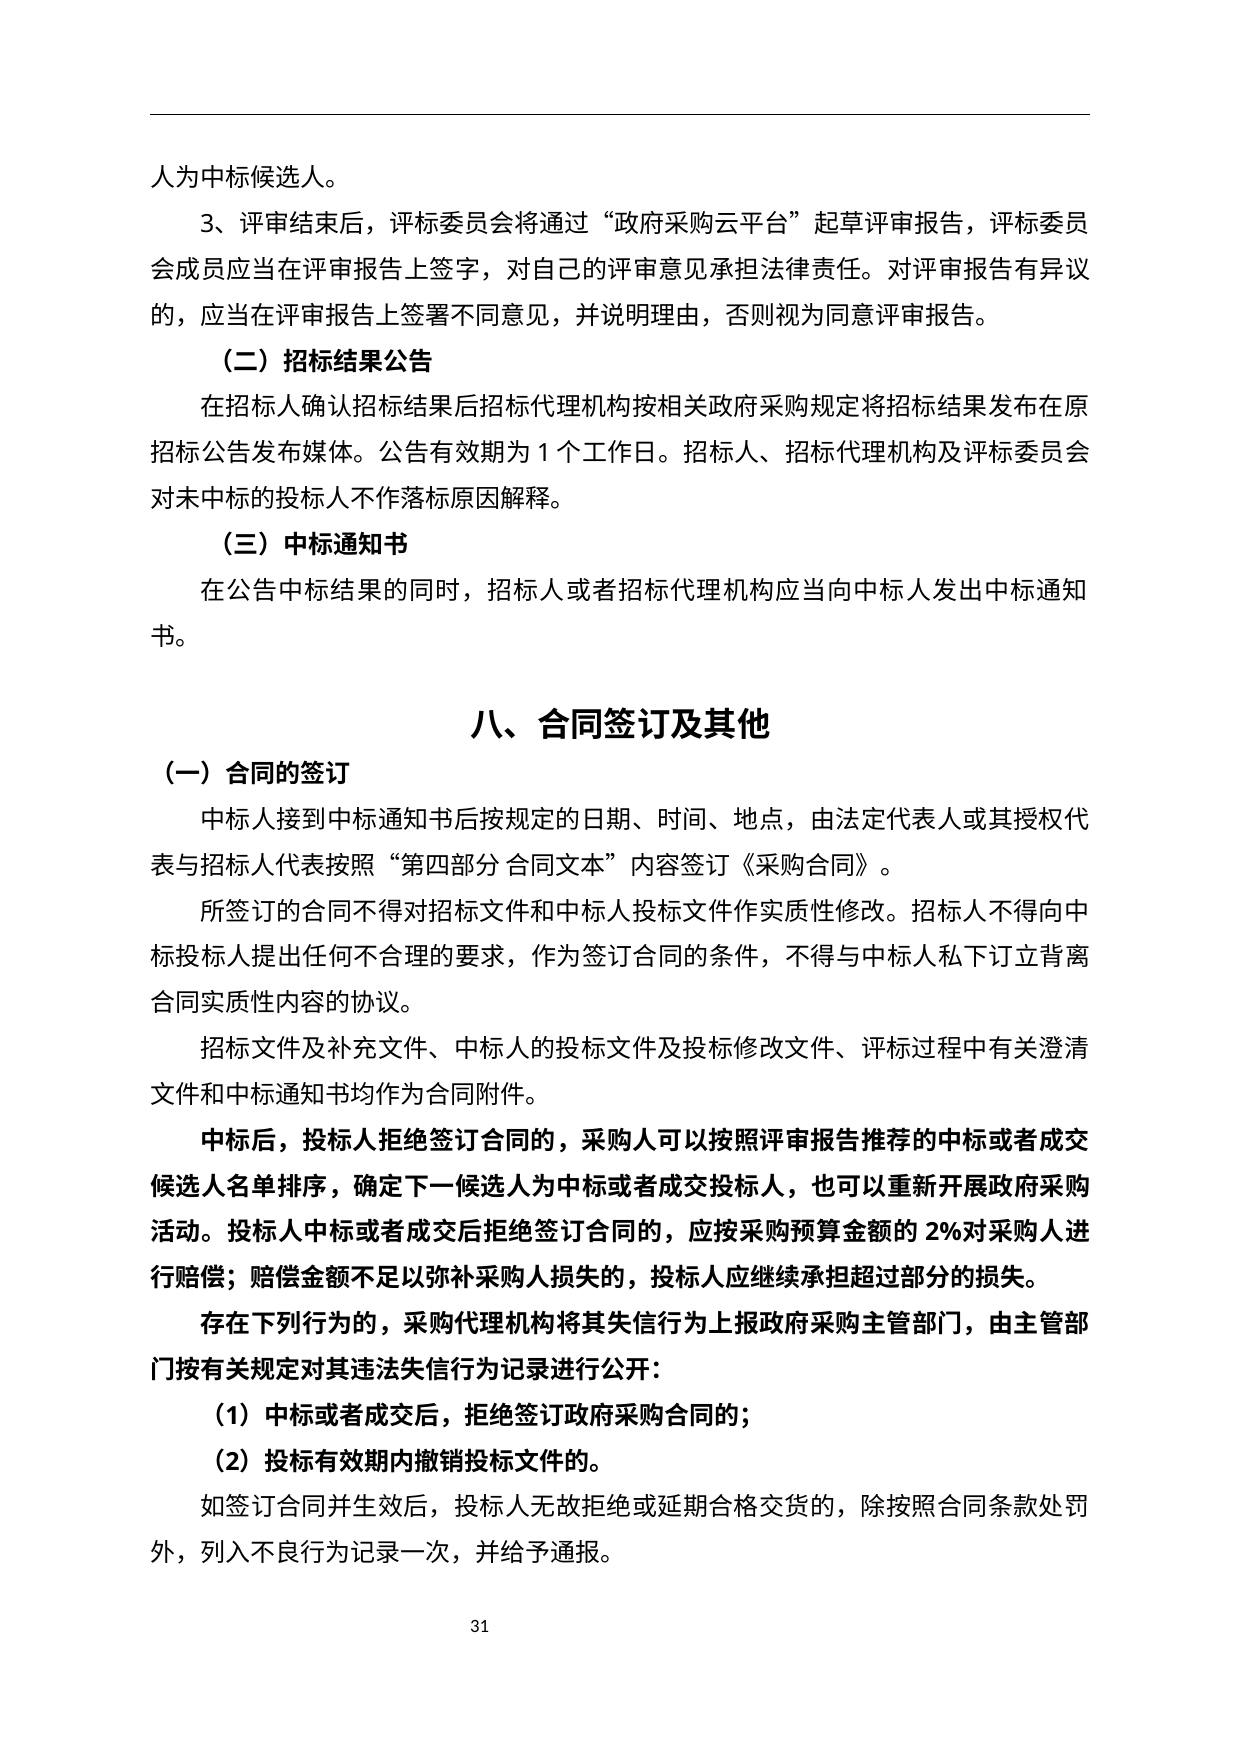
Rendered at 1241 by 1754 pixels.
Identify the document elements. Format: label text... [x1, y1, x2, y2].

text 如签订合同并生效后，投标人无故拒绝或延期合格交货的，除按照合同条款处罚外，列入不良行为记录一次，并给予通报。 [150, 1479, 1090, 1571]
text （1）中标或者成交后，拒绝签订政府采购合同的； [150, 1387, 1090, 1433]
text 八、合同签订及其他 [150, 700, 1090, 746]
text （二）招标结果公告 [208, 333, 1090, 379]
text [150, 150, 1090, 196]
text 招标文件及补充文件、中标人的投标文件及投标修改文件、评标过程中有关澄清文件和中标通知书均作为合同附件。 [150, 1021, 1090, 1112]
text 3、评审结束后，评标委员会将通过“政府采购云平台”起草评审报告，评标委员会成员应当在评审报告上签字，对自己的评审意见承担法律责任。对评审报告有异议的，应当在评审报告上签署不同意见，并说明理由，否则视为同意评审报告。 [150, 196, 1090, 333]
text 所签订的合同不得对招标文件和中标人投标文件作实质性修改。招标人不得向中标投标人提出任何不合理的要求，作为签订合同的条件，不得与中标人私下订立背离合同实质性内容的协议。 [150, 883, 1090, 1021]
text （三）中标通知书 [208, 517, 1090, 562]
text 中标后，投标人拒绝签订合同的，采购人可以按照评审报告推荐的中标或者成交候选人名单排序，确定下一候选人为中标或者成交投标人，也可以重新开展政府采购活动。投标人中标或者成交后拒绝签订合同的，应按采购预算金额的2%对采购人进行赔偿；赔偿金额不足以弥补采购人损失的，投标人应继续承担超过部分的损失。 [150, 1112, 1090, 1296]
text 在公告中标结果的同时，招标人或者招标代理机构应当向中标人发出中标通知书。 [150, 562, 1090, 654]
text （一）合同的签订 [150, 746, 1090, 792]
text 中标人接到中标通知书后按规定的日期、时间、地点，由法定代表人或其授权代表与招标人代表按照“第四部分 合同文本”内容签订《采购合同》。 [150, 792, 1090, 883]
text 存在下列行为的，采购代理机构将其失信行为上报政府采购主管部门，由主管部门按有关规定对其违法失信行为记录进行公开： [150, 1296, 1090, 1387]
text （2）投标有效期内撤销投标文件的。 [150, 1433, 1090, 1479]
text 在招标人确认招标结果后招标代理机构按相关政府采购规定将招标结果发布在原招标公告发布媒体。公告有效期为1个工作日。招标人、招标代理机构及评标委员会对未中标的投标人不作落标原因解释。 [150, 379, 1090, 517]
